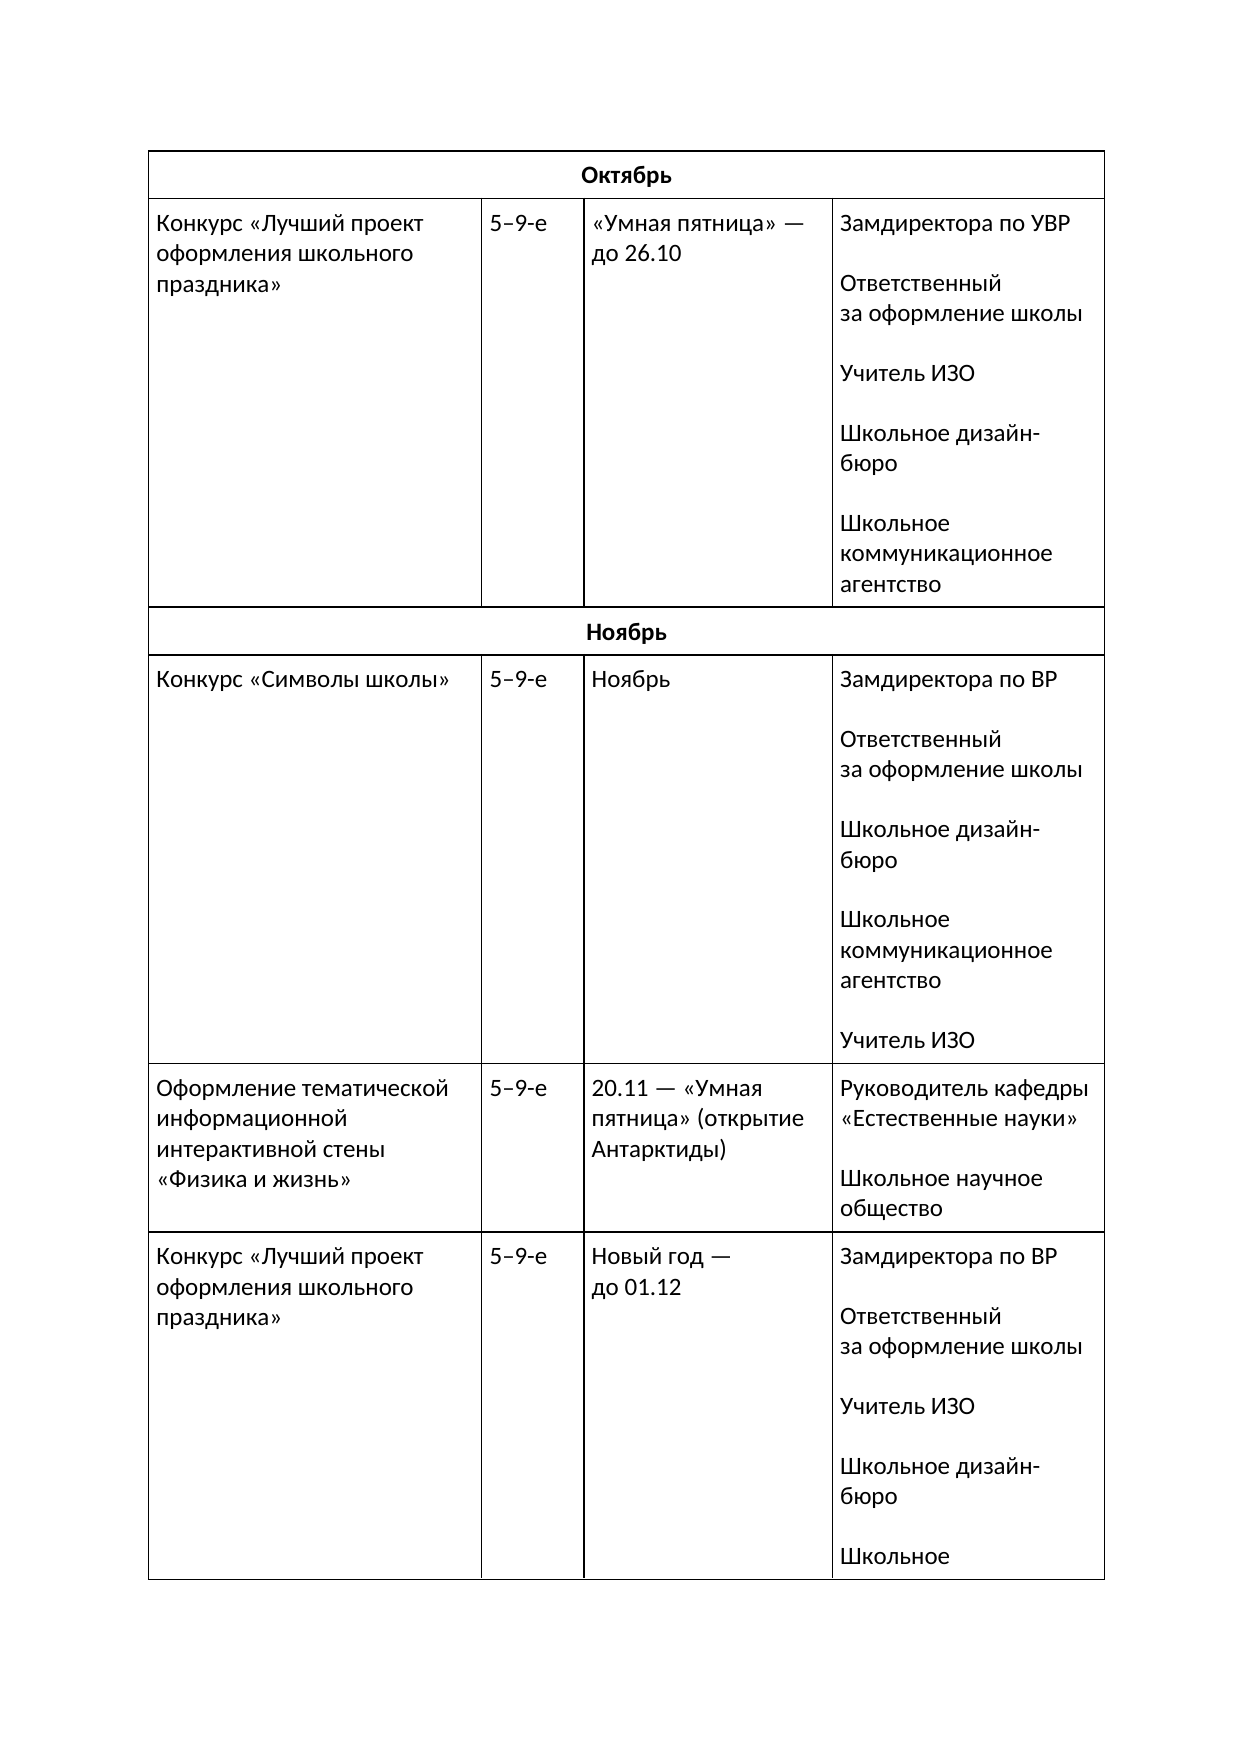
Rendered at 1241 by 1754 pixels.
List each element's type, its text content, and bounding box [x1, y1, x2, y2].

table_cell Замдиректора по ВР Ответственный за оформление школы Школьное дизайн-бюро Школьное коммуникационное агентство Учитель ИЗО [833, 656, 1104, 1062]
table_cell 5–9-е [482, 656, 583, 1062]
table_cell Конкурс «Символы школы» [149, 656, 481, 1062]
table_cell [149, 199, 481, 606]
table_cell 5–9-е [482, 199, 583, 606]
table_cell 20.11 — «Умная пятница» (открытие Антарктиды) [585, 1064, 832, 1231]
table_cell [833, 199, 1104, 606]
table_cell Оформление тематической информационной интерактивной стены «Физика и жизнь» [149, 1064, 481, 1231]
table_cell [149, 1233, 481, 1578]
table_cell Ноябрь [149, 608, 1104, 654]
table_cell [585, 1233, 832, 1578]
table_cell Октябрь [149, 152, 1104, 198]
table_cell «Умная пятница» — до 26.10 [585, 199, 832, 606]
table_cell Ноябрь [585, 656, 832, 1062]
table_cell Руководитель кафедры «Естественные науки» Школьное научное общество [833, 1064, 1104, 1231]
table_cell 5–9-е [482, 1233, 583, 1578]
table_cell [833, 1233, 1104, 1578]
table_cell 5–9-е [482, 1064, 583, 1231]
